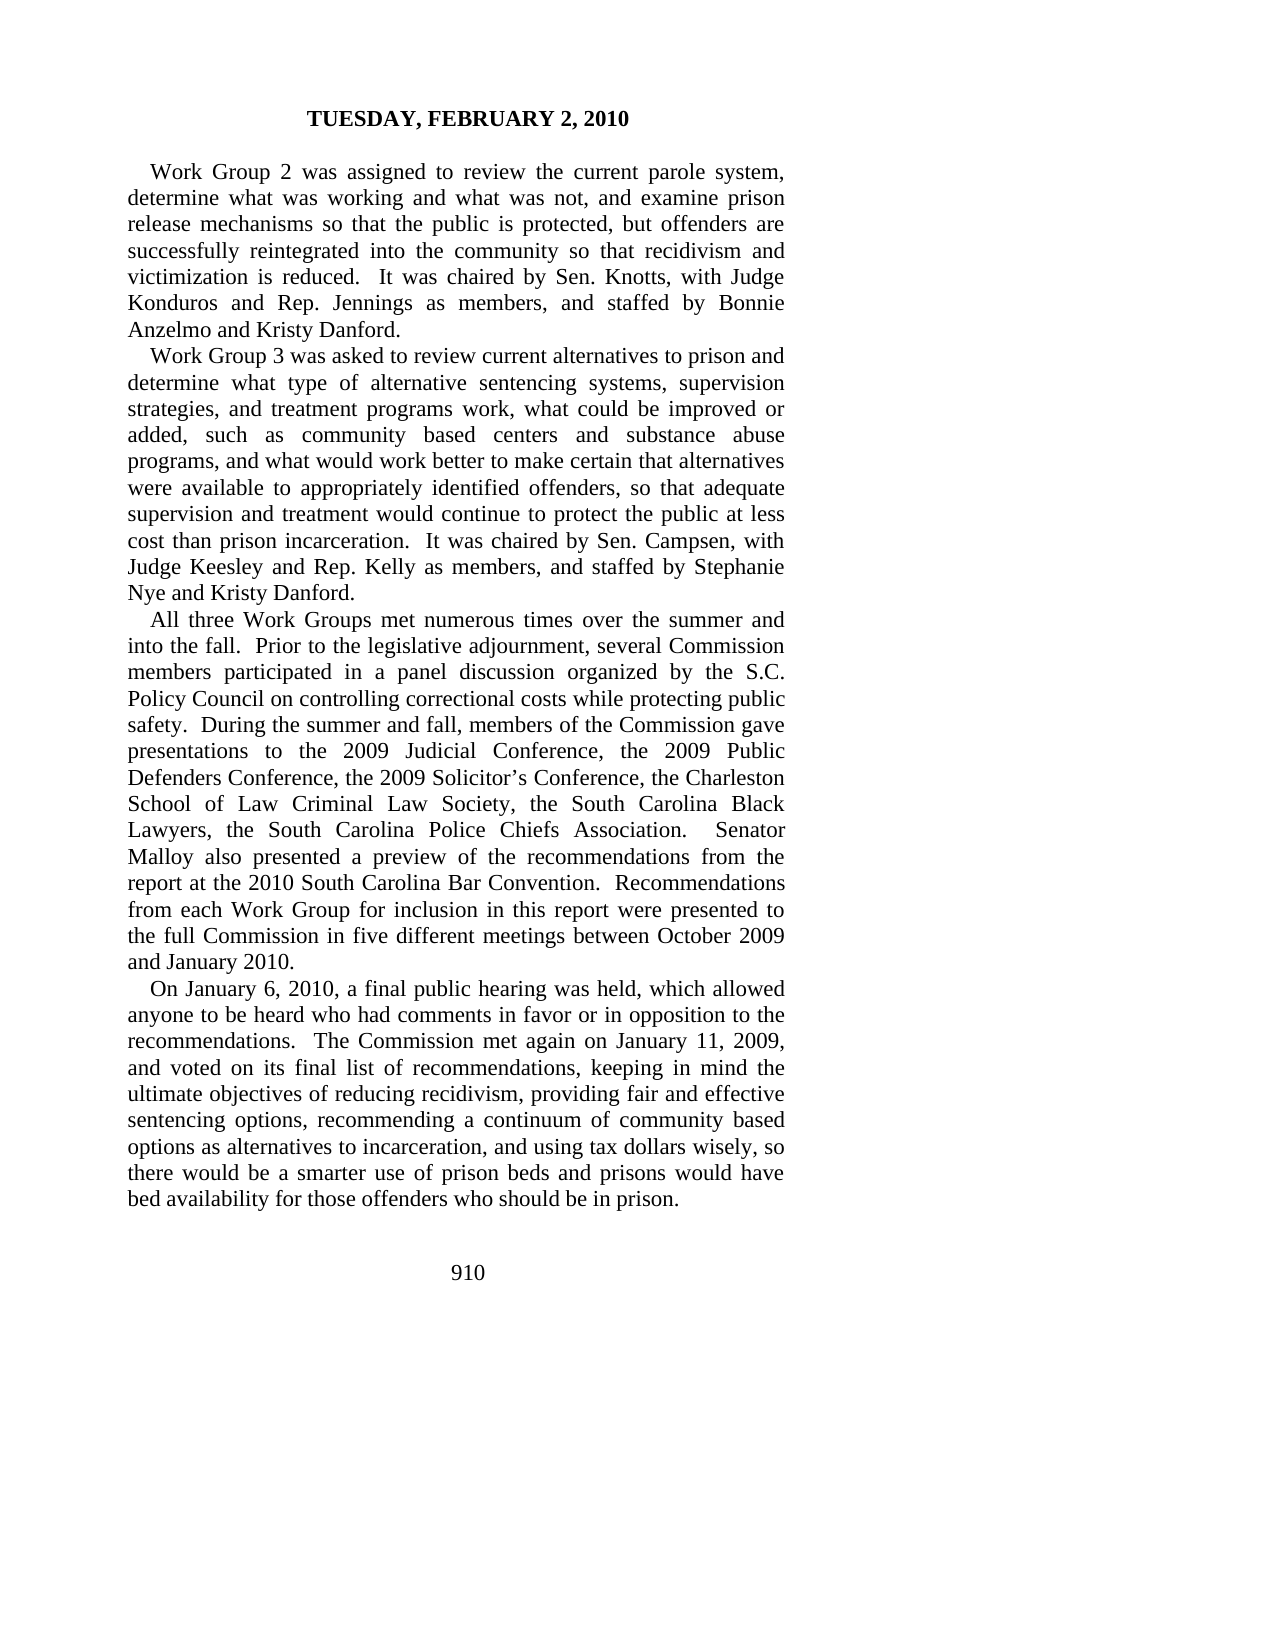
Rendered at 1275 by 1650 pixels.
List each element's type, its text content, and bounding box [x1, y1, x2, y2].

text On January 6, 2010, a final public hearing was held, which allowed anyone to be heard who had comments in favor or in opposition to the recommendations. The Commission met again on January 11, 2009, and voted on its final list of recommendations, keeping in mind the ultimate objectives of reducing recidivism, providing fair and effective sentencing options, recommending a continuum of community based options as alternatives to incarceration, and using tax dollars wisely, so there would be a smarter use of prison beds and prisons would have bed availability for those offenders who should be in prison. [127, 975, 786, 1212]
text Work Group 2 was assigned to review the current parole system, determine what was working and what was not, and examine prison release mechanisms so that the public is protected, but offenders are successfully reintegrated into the community so that recidivism and victimization is reduced. It was chaired by Sen. Knotts, with Judge Konduros and Rep. Jennings as members, and staffed by Bonnie Anzelmo and Kristy Danford. [127, 158, 786, 342]
text All three Work Groups met numerous times over the summer and into the fall. Prior to the legislative adjournment, several Commission members participated in a panel discussion organized by the S.C. Policy Council on controlling correctional costs while protecting public safety. During the summer and fall, members of the Commission gave presentations to the 2009 Judicial Conference, the 2009 Public Defenders Conference, the 2009 Solicitor’s Conference, the Charleston School of Law Criminal Law Society, the South Carolina Black Lawyers, the South Carolina Police Chiefs Association. Senator Malloy also presented a preview of the recommendations from the report at the 2010 South Carolina Bar Convention. Recommendations from each Work Group for inclusion in this report were presented to the full Commission in five different meetings between October 2009 and January 2010. [127, 606, 786, 975]
text Work Group 3 was asked to review current alternatives to prison and determine what type of alternative sentencing systems, supervision strategies, and treatment programs work, what could be improved or added, such as community based centers and substance abuse programs, and what would work better to make certain that alternatives were available to appropriately identified offenders, so that adequate supervision and treatment would continue to protect the public at less cost than prison incarceration. It was chaired by Sen. Campsen, with Judge Keesley and Rep. Kelly as members, and staffed by Stephanie Nye and Kristy Danford. [127, 342, 786, 606]
